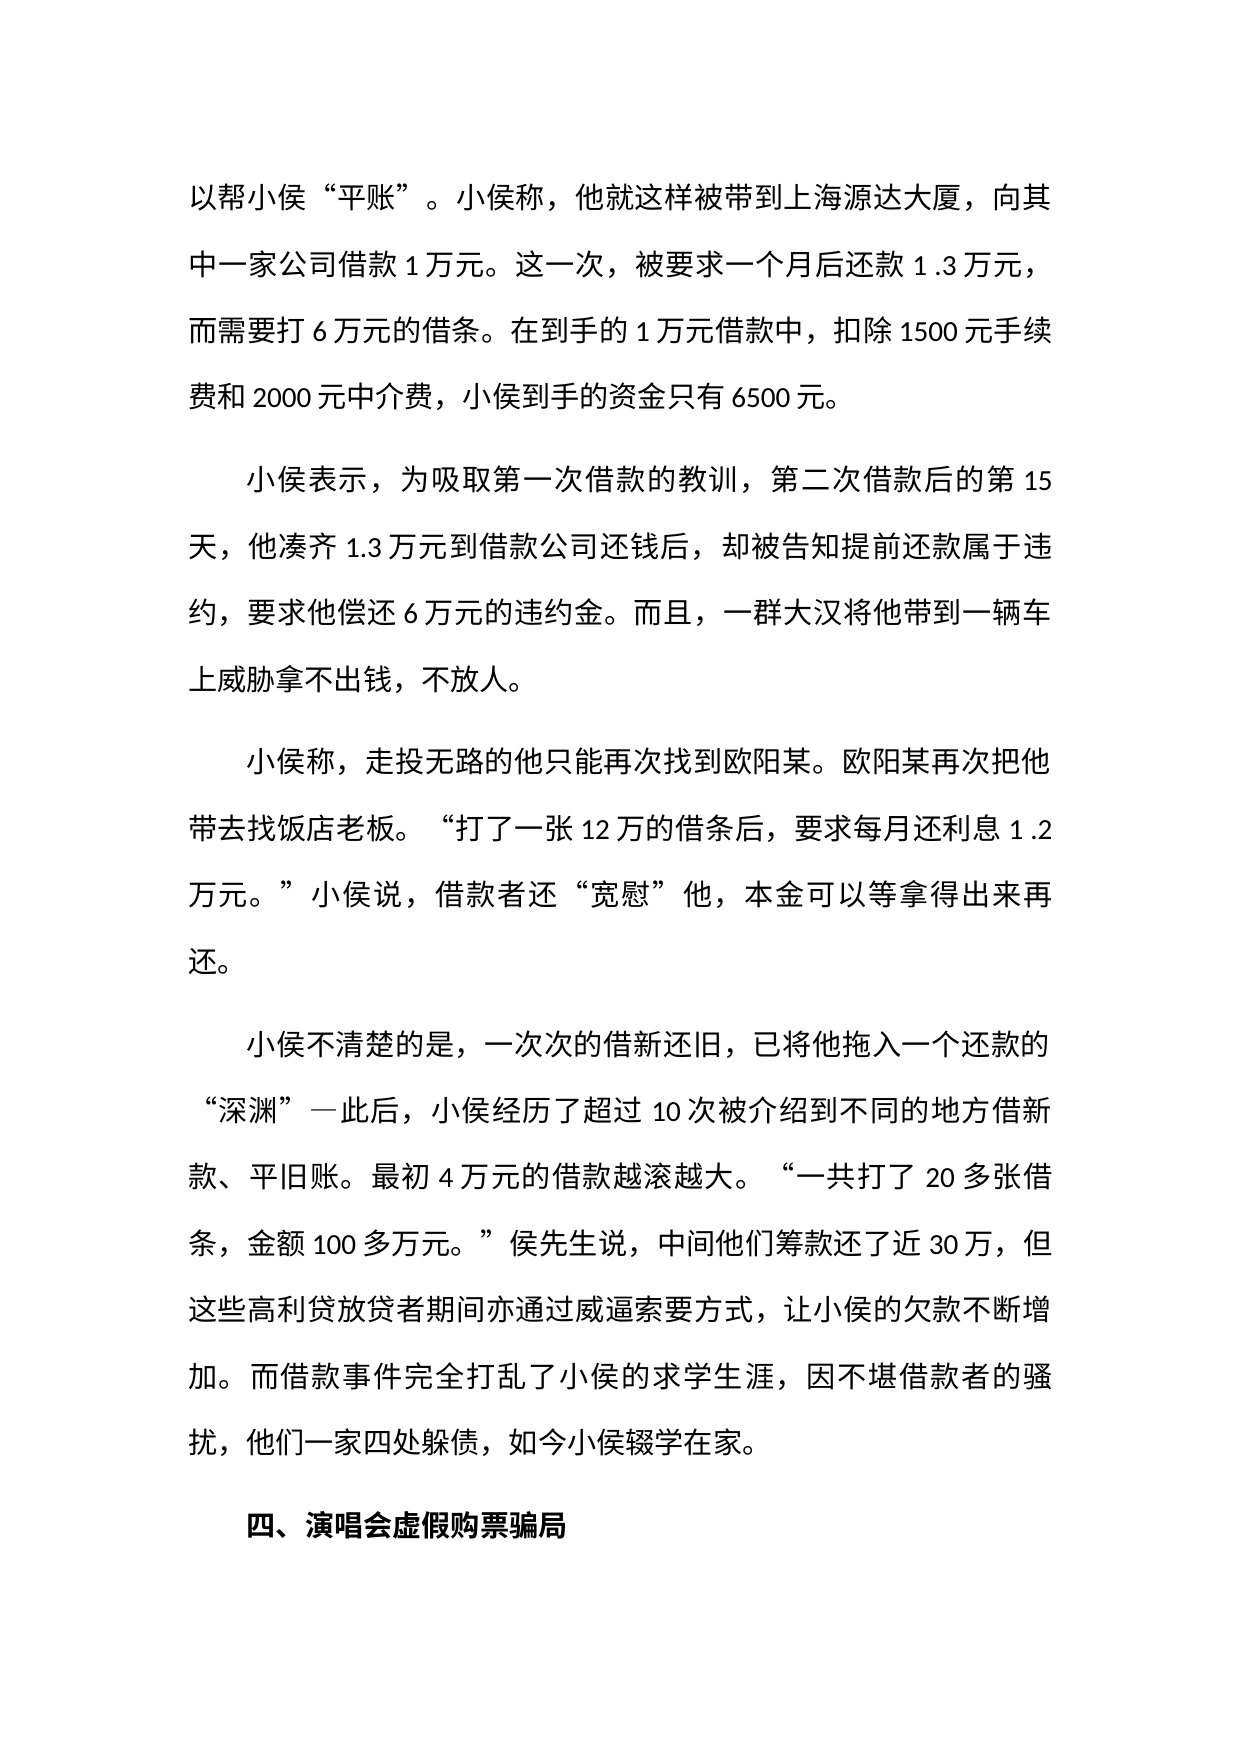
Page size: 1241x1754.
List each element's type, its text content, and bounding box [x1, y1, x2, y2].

text 小侯不清楚的是，一次次的借新还旧，已将他拖入一个还款的“深渊”—此后，小侯经历了超过10次被介绍到不同的地方借新款、平旧账。最初4万元的借款越滚越大。“一共打了20多张借条，金额100多万元。”侯先生说，中间他们筹款还了近30万，但这些高利贷放贷者期间亦通过威逼索要方式，让小侯的欠款不断增加。而借款事件完全打乱了小侯的求学生涯，因不堪借款者的骚扰，他们一家四处躲债，如今小侯辍学在家。 [188, 1009, 1052, 1474]
text 四、演唱会虚假购票骗局 [188, 1491, 1052, 1557]
text 小侯表示，为吸取第一次借款的教训，第二次借款后的第15天，他凑齐1.3万元到借款公司还钱后，却被告知提前还款属于违约，要求他偿还6万元的违约金。而且，一群大汉将他带到一辆车上威胁拿不出钱，不放人。 [188, 445, 1052, 711]
text 小侯称，走投无路的他只能再次找到欧阳某。欧阳某再次把他带去找饭店老板。“打了一张12万的借条后，要求每月还利息1 .2万元。”小侯说，借款者还“宽慰”他，本金可以等拿得出来再还。 [188, 727, 1052, 993]
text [188, 162, 1052, 428]
